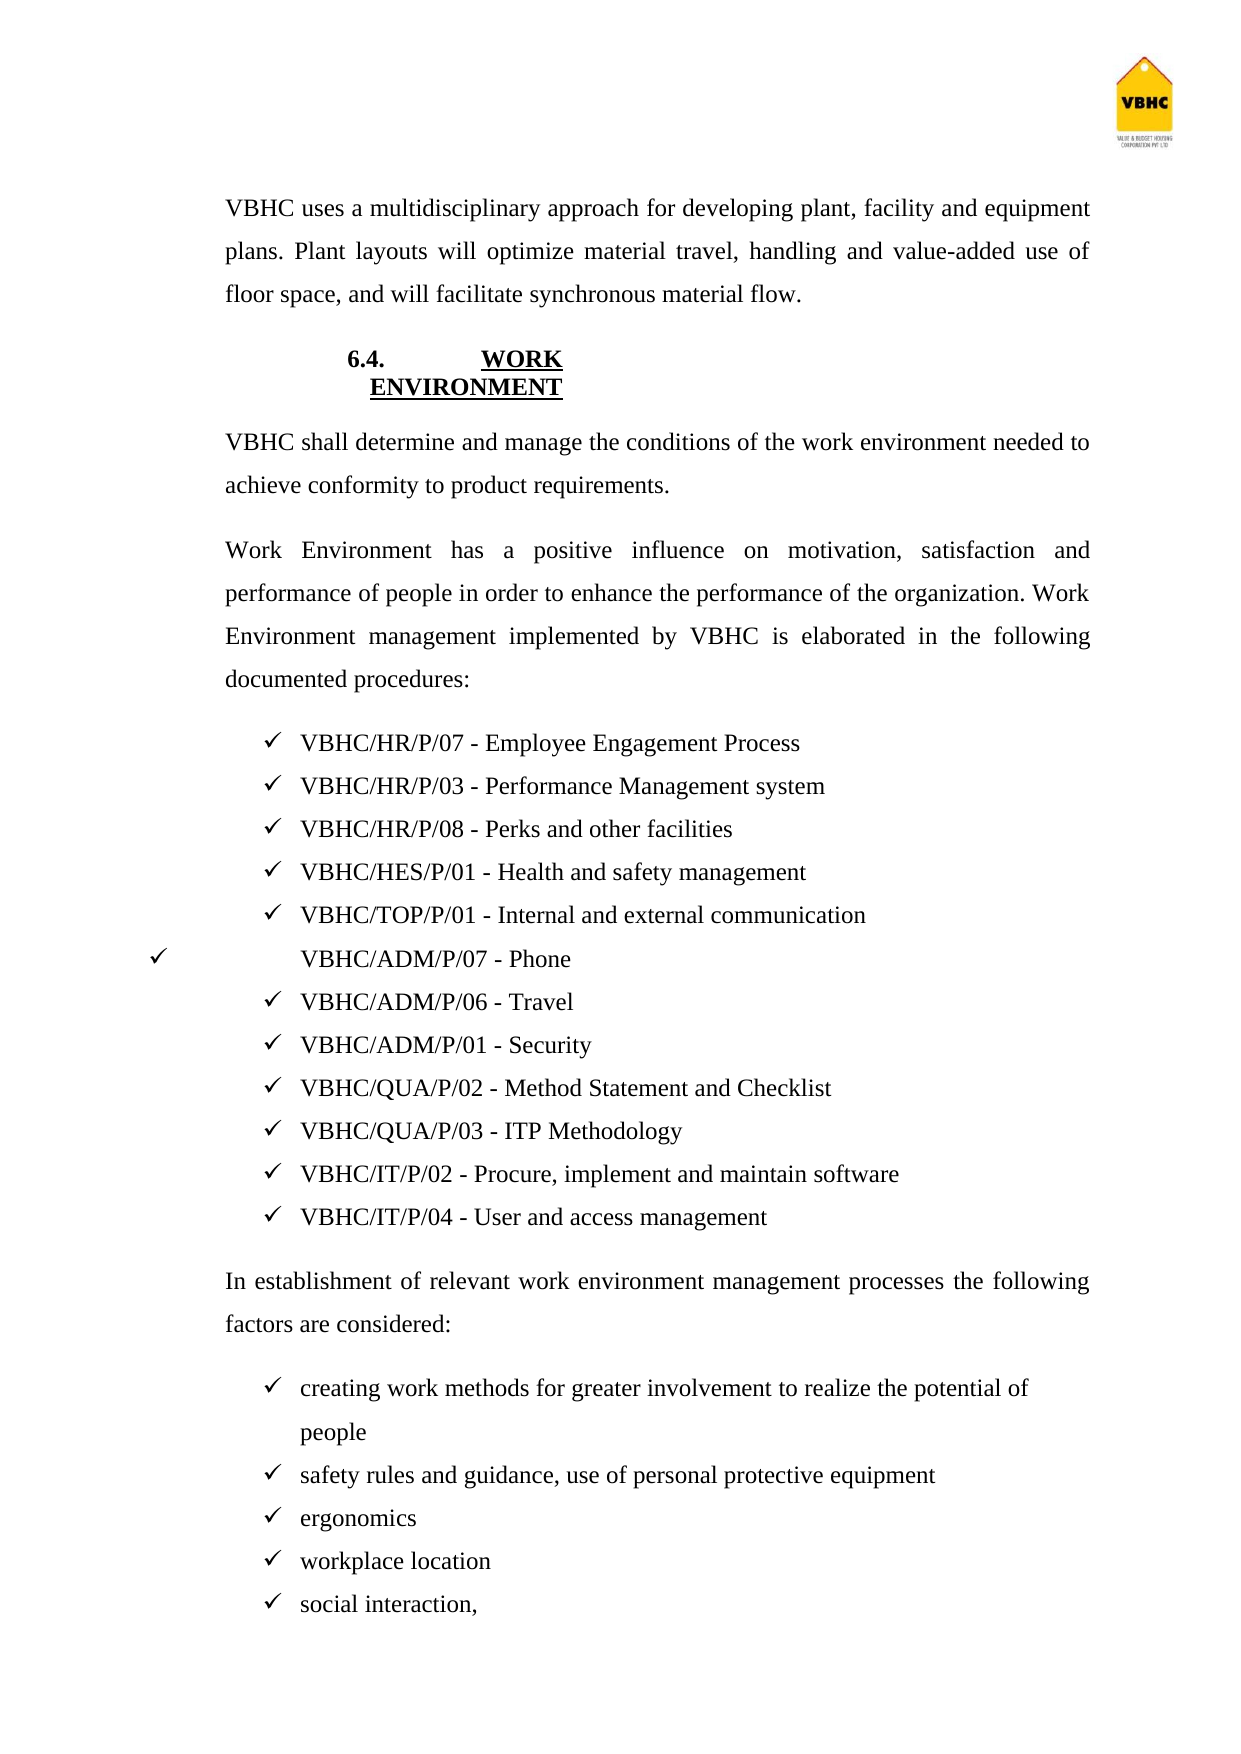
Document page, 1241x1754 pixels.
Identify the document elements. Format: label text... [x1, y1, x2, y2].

list safety rules and guidance, use of personal protective equipment [262, 1460, 1165, 1488]
subtitle WORK ENVIRONMENT [148, 344, 562, 401]
list creating work methods for greater involvement to realize the potential of people [262, 1373, 1090, 1445]
text Work Environment has a positive influence on motivation, satisfaction and performance of people in order to enhance the performance of the organization. Work Environment management implemented by VBHC is elaborated in the following documented procedures: [225, 535, 1091, 693]
list VBHC/IT/P/02 - Procure, implement and maintain software [262, 1159, 1165, 1188]
list VBHC/HR/P/03 - Performance Management system [262, 771, 1165, 800]
list VBHC/QUA/P/02 - Method Statement and Checklist [262, 1073, 1165, 1102]
picture [1112, 53, 1174, 150]
list VBHC/ADM/P/07 - Phone [148, 944, 571, 972]
list VBHC/HR/P/08 - Perks and other facilities [262, 814, 1165, 843]
list ergonomics [262, 1503, 1165, 1532]
text VBHC uses a multidisciplinary approach for developing plant, facility and equipment plans. Plant layouts will optimize material travel, handling and value-added use of floor space, and will facilitate synchronous material flow. [225, 193, 1091, 308]
list VBHC/HR/P/07 - Employee Engagement Process [262, 728, 1165, 757]
list VBHC/QUA/P/03 - ITP Methodology [262, 1116, 1165, 1145]
list VBHC/ADM/P/01 - Security [262, 1030, 1165, 1059]
list social interaction, [262, 1589, 1165, 1618]
list VBHC/HES/P/01 - Health and safety management [262, 857, 1165, 886]
text In establishment of relevant work environment management processes the following factors are considered: [225, 1266, 1091, 1338]
list VBHC/ADM/P/06 - Travel [262, 987, 1165, 1016]
text VBHC shall determine and manage the conditions of the work environment needed to achieve conformity to product requirements. [225, 427, 1091, 499]
list VBHC/TOP/P/01 - Internal and external communication [262, 901, 1165, 929]
list VBHC/IT/P/04 - User and access management [262, 1202, 1165, 1231]
list workplace location [262, 1546, 1165, 1575]
